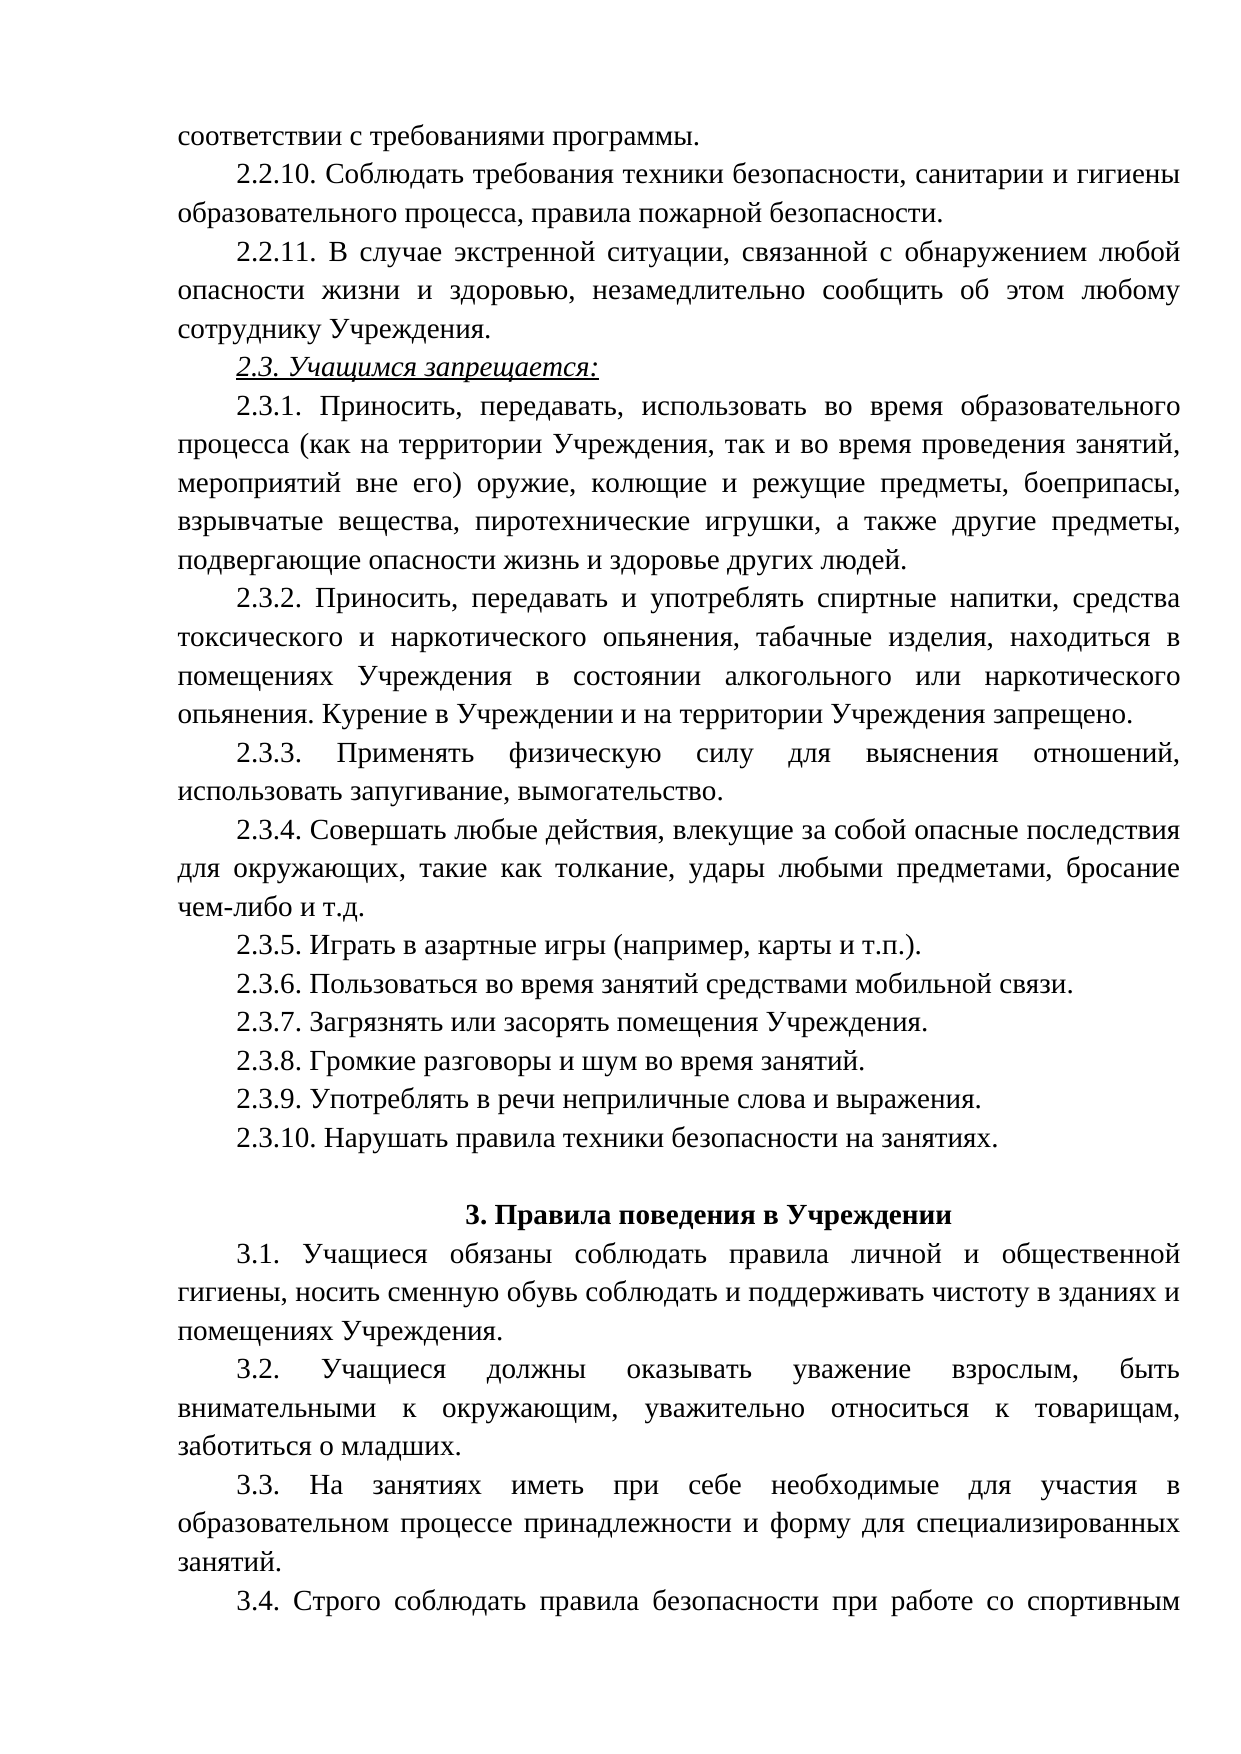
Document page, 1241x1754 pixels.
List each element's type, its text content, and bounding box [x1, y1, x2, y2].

text 2.3.5. Играть в азартные игры (например, карты и т.п.). [177, 927, 1181, 961]
text 3. Правила поведения в Учреждении [177, 1197, 1181, 1231]
text 2.3.2. Приносить, передавать и употреблять спиртные напитки, средства токсического и наркотического опьянения, табачные изделия, находиться в помещениях Учреждения в состоянии алкогольного или наркотического опьянения. Курение в Учреждении и на территории Учреждения запрещено. [177, 581, 1181, 730]
text 2.3.6. Пользоваться во время занятий средствами мобильной связи. [177, 966, 1181, 999]
text 2.2.10. Соблюдать требования техники безопасности, санитарии и гигиены образовательного процесса, правила пожарной безопасности. [177, 157, 1181, 229]
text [177, 1583, 1181, 1616]
text 2.3.10. Нарушать правила техники безопасности на занятиях. [177, 1120, 1181, 1154]
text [177, 118, 1181, 152]
text 2.3.3. Применять физическую силу для выяснения отношений, использовать запугивание, вымогательство. [177, 735, 1181, 807]
text 3.3. На занятиях иметь при себе необходимые для участия в образовательном процессе принадлежности и форму для специализированных занятий. [177, 1467, 1181, 1578]
text 2.3.8. Громкие разговоры и шум во время занятий. [177, 1043, 1181, 1077]
text 2.3.1. Приносить, передавать, использовать во время образовательного процесса (как на территории Учреждения, так и во время проведения занятий, мероприятий вне его) оружие, колющие и режущие предметы, боеприпасы, взрывчатые вещества, пиротехнические игрушки, а также другие предметы, подвергающие опасности жизнь и здоровье других людей. [177, 388, 1181, 576]
text 3.2. Учащиеся должны оказывать уважение взрослым, быть внимательными к окружающим, уважительно относиться к товарищам, заботиться о младших. [177, 1351, 1181, 1462]
text 2.3. Учащимся запрещается: [177, 349, 1181, 383]
text 2.2.11. В случае экстренной ситуации, связанной с обнаружением любой опасности жизни и здоровью, незамедлительно сообщить об этом любому сотруднику Учреждения. [177, 234, 1181, 344]
text 2.3.7. Загрязнять или засорять помещения Учреждения. [177, 1004, 1181, 1038]
text 3.1. Учащиеся обязаны соблюдать правила личной и общественной гигиены, носить сменную обувь соблюдать и поддерживать чистоту в зданиях и помещениях Учреждения. [177, 1236, 1181, 1346]
text 2.3.9. Употреблять в речи неприличные слова и выражения. [177, 1082, 1181, 1115]
text 2.3.4. Совершать любые действия, влекущие за собой опасные последствия для окружающих, такие как толкание, удары любыми предметами, бросание чем-либо и т.д. [177, 812, 1181, 922]
